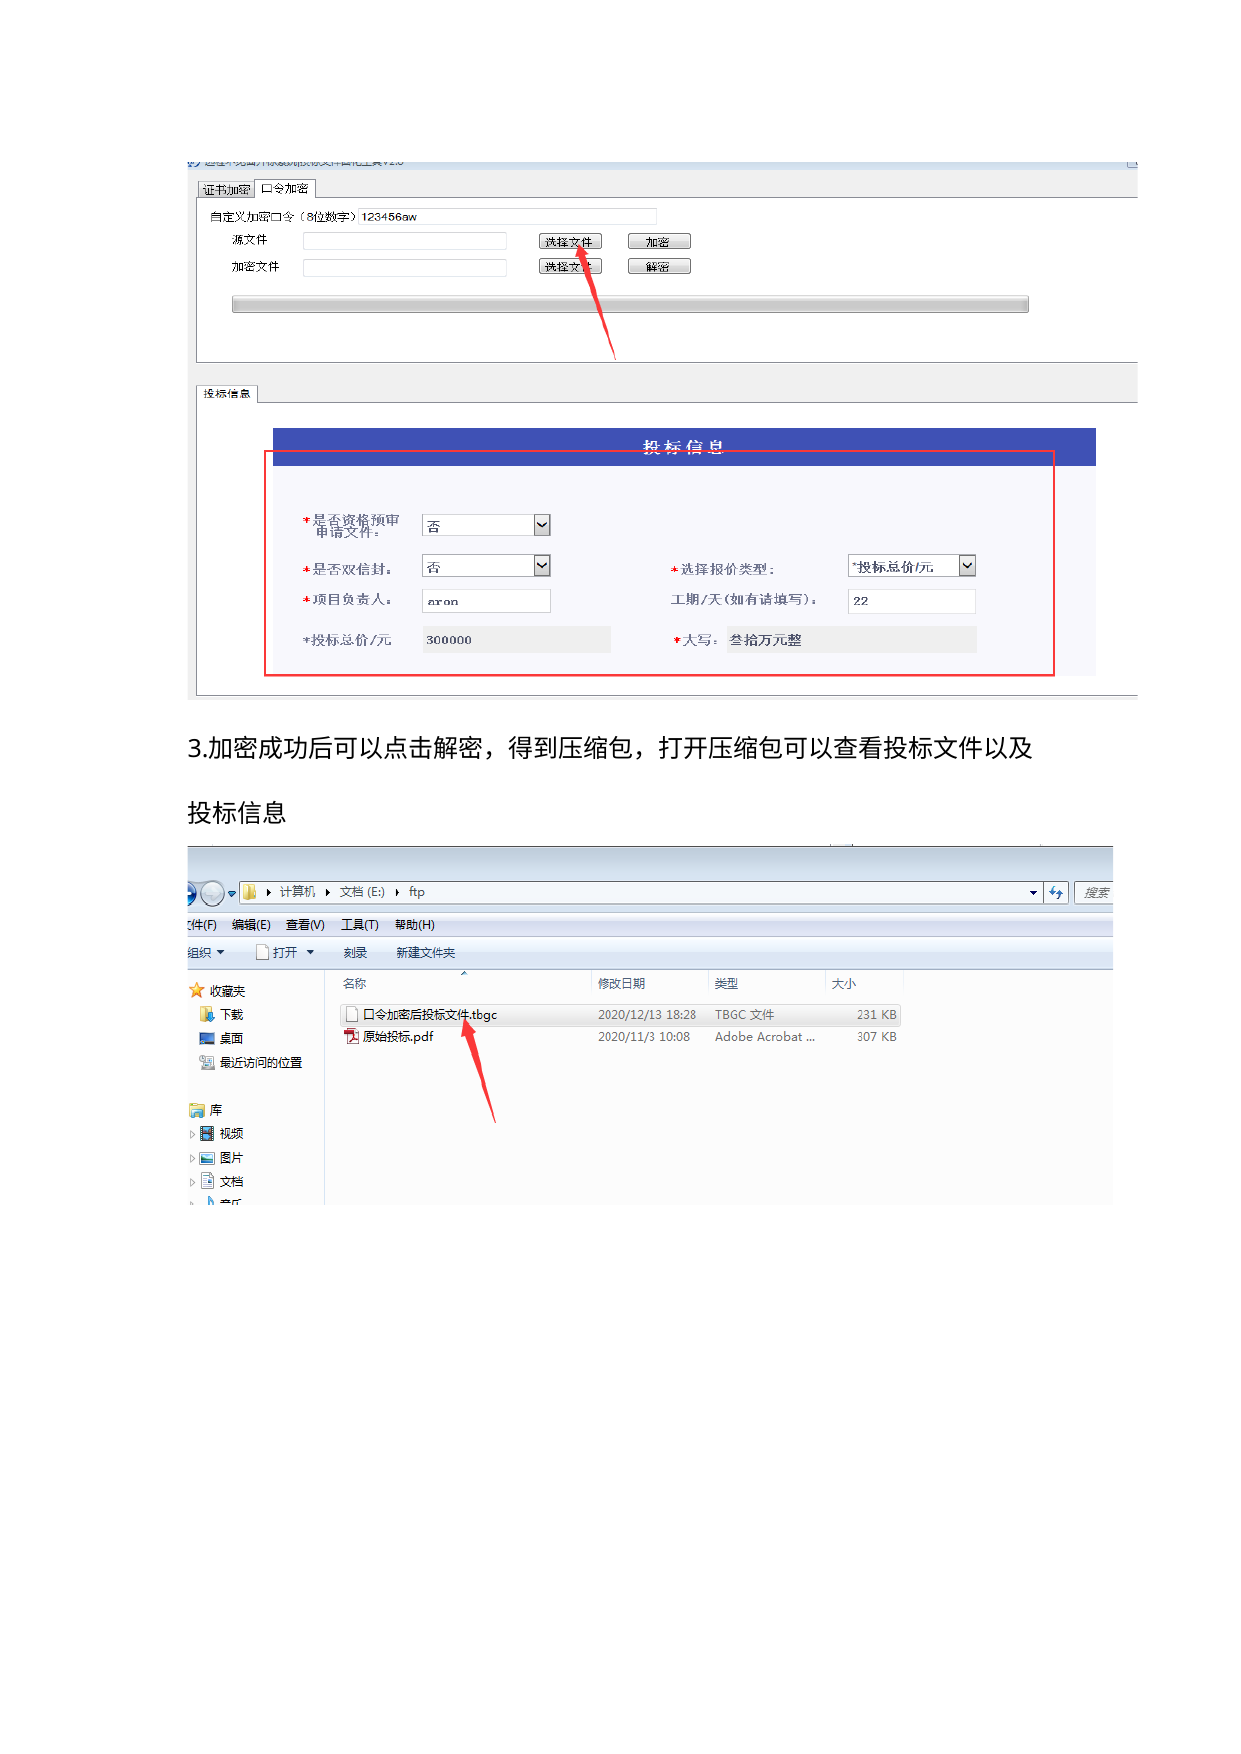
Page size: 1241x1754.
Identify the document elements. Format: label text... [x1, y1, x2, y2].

picture [187, 162, 1138, 700]
picture [187, 844, 1114, 1205]
list 加密成功后可以点击解密，得到压缩包，打开压缩包可以查看投标文件以及投标信息 [187, 714, 1053, 844]
